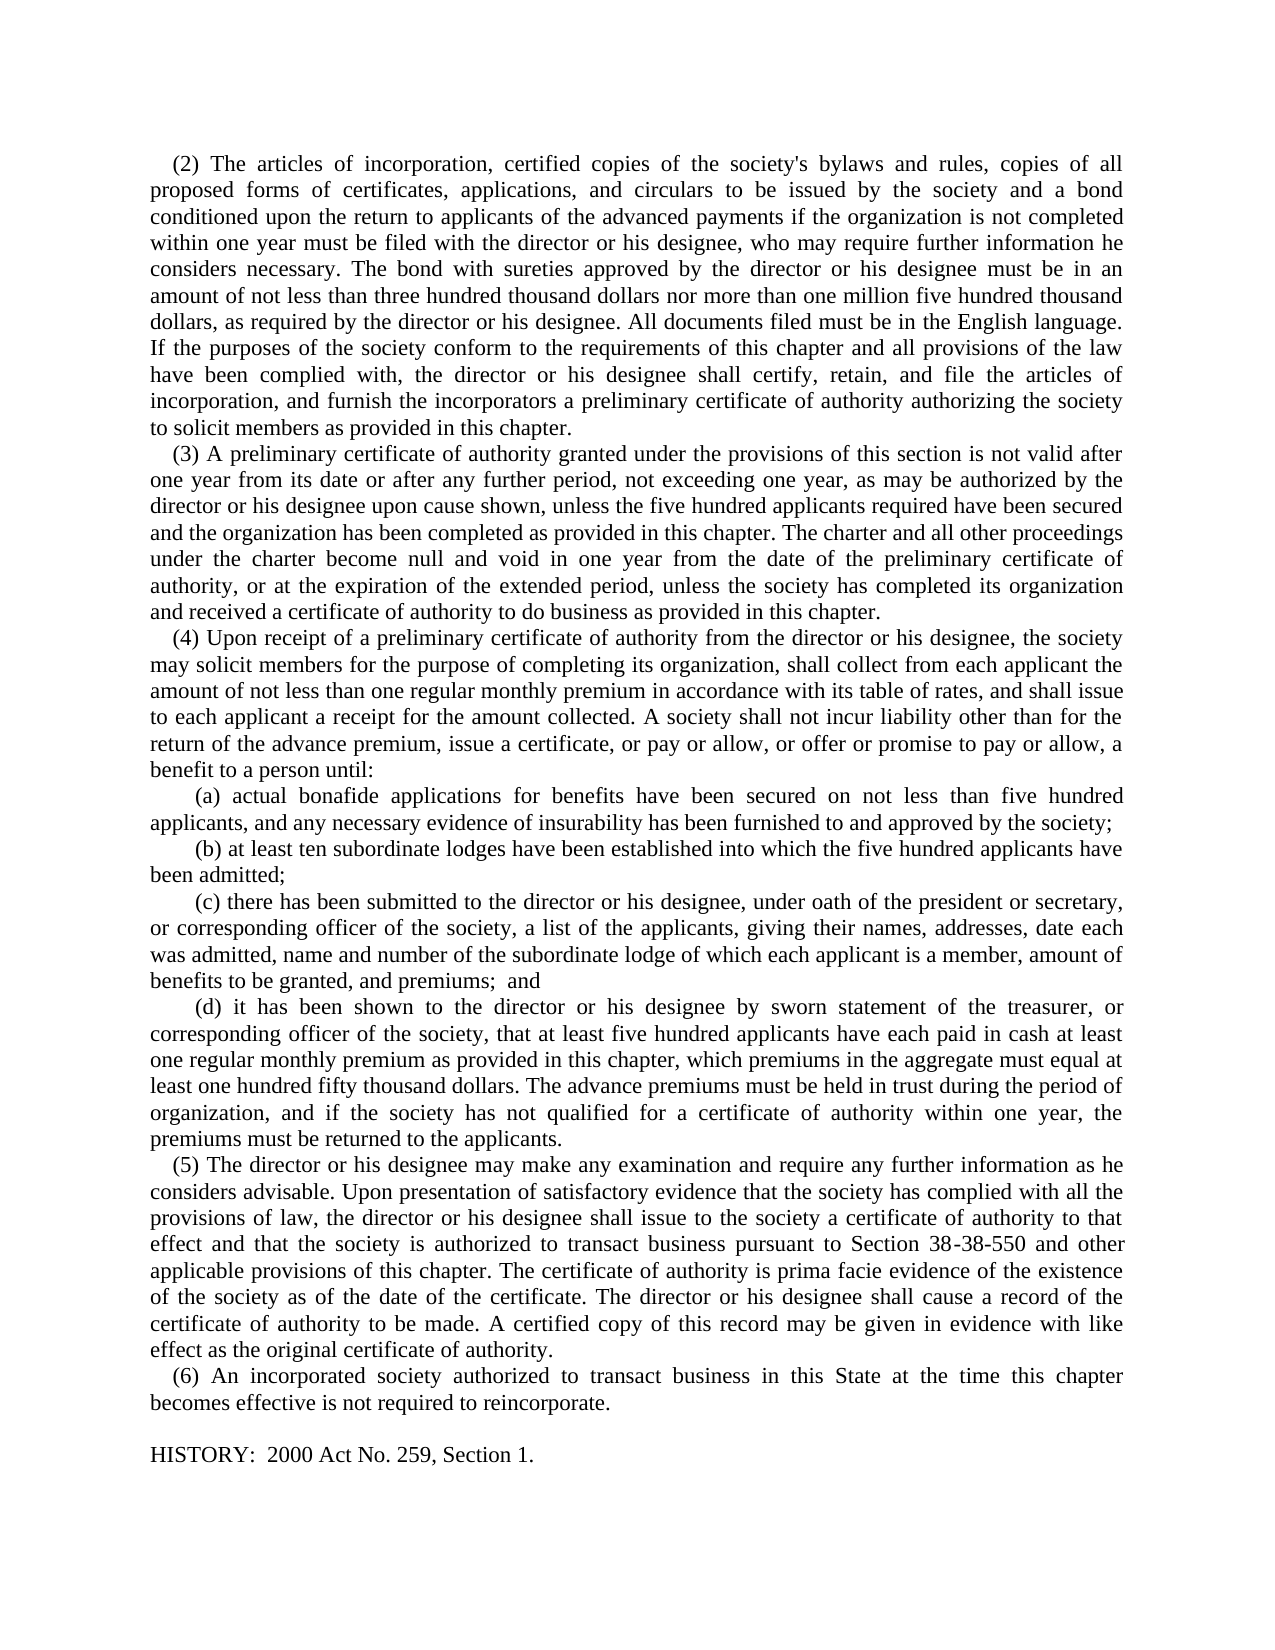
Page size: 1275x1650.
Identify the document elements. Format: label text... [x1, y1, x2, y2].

text (3) A preliminary certificate of authority granted under the provisions of this section is not valid after one year from its date or after any further period, not exceeding one year, as may be authorized by the director or his designee upon cause shown, unless the five hundred applicants required have been secured and the organization has been completed as provided in this chapter. The charter and all other proceedings under the charter become null and void in one year from the date of the preliminary certificate of authority, or at the expiration of the extended period, unless the society has completed its organization and received a certificate of authority to do business as provided in this chapter. [150, 440, 1125, 624]
text (d) it has been shown to the director or his designee by sworn statement of the treasurer, or corresponding officer of the society, that at least five hundred applicants have each paid in cash at least one regular monthly premium as provided in this chapter, which premiums in the aggregate must equal at least one hundred fifty thousand dollars. The advance premiums must be held in trust during the period of organization, and if the society has not qualified for a certificate of authority within one year, the premiums must be returned to the applicants. [150, 993, 1125, 1151]
text (c) there has been submitted to the director or his designee, under oath of the president or secretary, or corresponding officer of the society, a list of the applicants, giving their names, addresses, date each was admitted, name and number of the subordinate lodge of which each applicant is a member, amount of benefits to be granted, and premiums; and [150, 888, 1125, 993]
text (4) Upon receipt of a preliminary certificate of authority from the director or his designee, the society may solicit members for the purpose of completing its organization, shall collect from each applicant the amount of not less than one regular monthly premium in accordance with its table of rates, and shall issue to each applicant a receipt for the amount collected. A society shall not incur liability other than for the return of the advance premium, issue a certificate, or pay or allow, or offer or promise to pay or allow, a benefit to a person until: [150, 624, 1125, 782]
text (b) at least ten subordinate lodges have been established into which the five hundred applicants have been admitted; [150, 835, 1125, 888]
text (2) The articles of incorporation, certified copies of the society's bylaws and rules, copies of all proposed forms of certificates, applications, and circulars to be issued by the society and a bond conditioned upon the return to applicants of the advanced payments if the organization is not completed within one year must be filed with the director or his designee, who may require further information he considers necessary. The bond with sureties approved by the director or his designee must be in an amount of not less than three hundred thousand dollars nor more than one million five hundred thousand dollars, as required by the director or his designee. All documents filed must be in the English language. If the purposes of the society conform to the requirements of this chapter and all provisions of the law have been complied with, the director or his designee shall certify, retain, and file the articles of incorporation, and furnish the incorporators a preliminary certificate of authority authorizing the society to solicit members as provided in this chapter. [150, 150, 1125, 440]
text (5) The director or his designee may make any examination and require any further information as he considers advisable. Upon presentation of satisfactory evidence that the society has complied with all the provisions of law, the director or his designee shall issue to the society a certificate of authority to that effect and that the society is authorized to transact business pursuant to Section 38-38-550 and other applicable provisions of this chapter. The certificate of authority is prima facie evidence of the existence of the society as of the date of the certificate. The director or his designee shall cause a record of the certificate of authority to be made. A certified copy of this record may be given in evidence with like effect as the original certificate of authority. [150, 1151, 1125, 1362]
text (6) An incorporated society authorized to transact business in this State at the time this chapter becomes effective is not required to reincorporate. [150, 1362, 1125, 1415]
text (a) actual bonafide applications for benefits have been secured on not less than five hundred applicants, and any necessary evidence of insurability has been furnished to and approved by the society; [150, 782, 1125, 835]
text HISTORY: 2000 Act No. 259, Section 1. [150, 1441, 1125, 1468]
